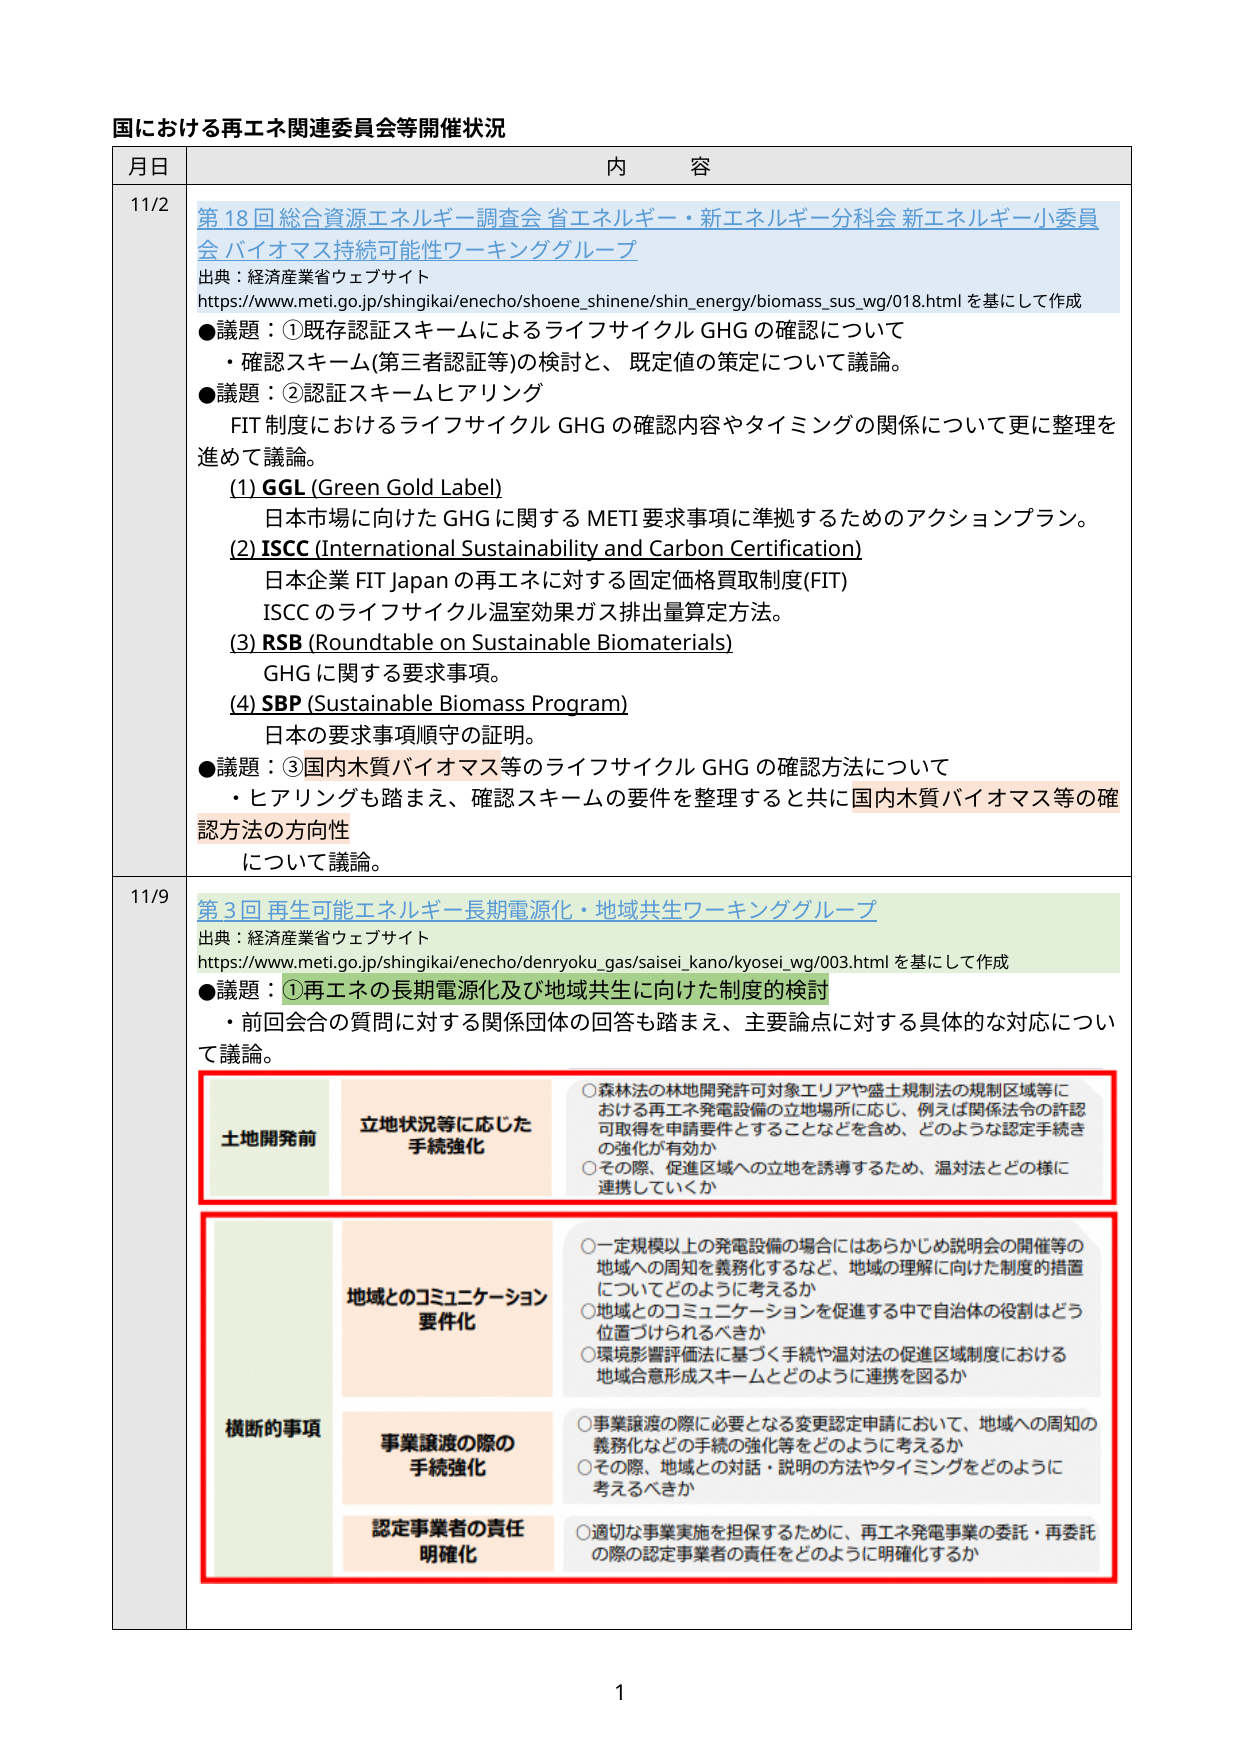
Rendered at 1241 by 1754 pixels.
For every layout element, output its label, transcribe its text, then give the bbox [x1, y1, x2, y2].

table_header 月日 [113, 147, 186, 184]
table_cell 11/9 [113, 877, 186, 1629]
table_cell 第3回 再生可能エネルギー長期電源化・地域共生ワーキンググループ 出典：経済産業省ウェブサイト https://www.meti.go.jp/shingikai/enecho/denryoku_gas/saisei_kano/kyosei_wg/003.htmlを基にして作成 ●議題：①再エネの長期電源化及び地域共生に向けた制度的検討 ・前回会合の質問に対する関係団体の回答も踏まえ、主要論点に対する具体的な対応について議論。 [187, 877, 1131, 1629]
table_cell 第18回 総合資源エネルギー調査会 省エネルギー・新エネルギー分科会 新エネルギー小委員会 バイオマス持続可能性ワーキンググループ 出典：経済産業省ウェブサイト https://www.meti.go.jp/shingikai/enecho/shoene_shinene/shin_energy/biomass_sus_wg/018.htmlを基にして作成 ●議題：①既存認証スキームによるライフサイクル GHG の確認について ・確認スキーム(第三者認証等)の検討と、 既定値の策定について議論。 ●議題：②認証スキームヒアリング FIT制度におけるライフサイクル GHG の確認内容やタイミングの関係について更に整理を進めて議論。 (1) GGL (Green Gold Label) 日本市場に向けたGHGに関するMETI要求事項に準拠するためのアクションプラン。 (2) ISCC (International Sustainability and Carbon Certification) 日本企業FIT Japanの再エネに対する固定価格買取制度(FIT) ISCCのライフサイクル温室効果ガス排出量算定方法。 (3) RSB (Roundtable on Sustainable Biomaterials) GHGに関する要求事項。 (4) SBP (Sustainable Biomass Program) 日本の要求事項順守の証明。 ●議題：③国内木質バイオマス等のライフサイクル GHG の確認方法について ・ヒアリングも踏まえ、確認スキームの要件を整理すると共に国内木質バイオマス等の確認方法の方向性 について議論。 [187, 185, 1131, 876]
picture [197, 1068, 1120, 1584]
text 国における再エネ関連委員会等開催状況 [112, 108, 1128, 146]
table_header 内 容 [187, 147, 1131, 184]
table_cell 11/2 [113, 185, 186, 876]
